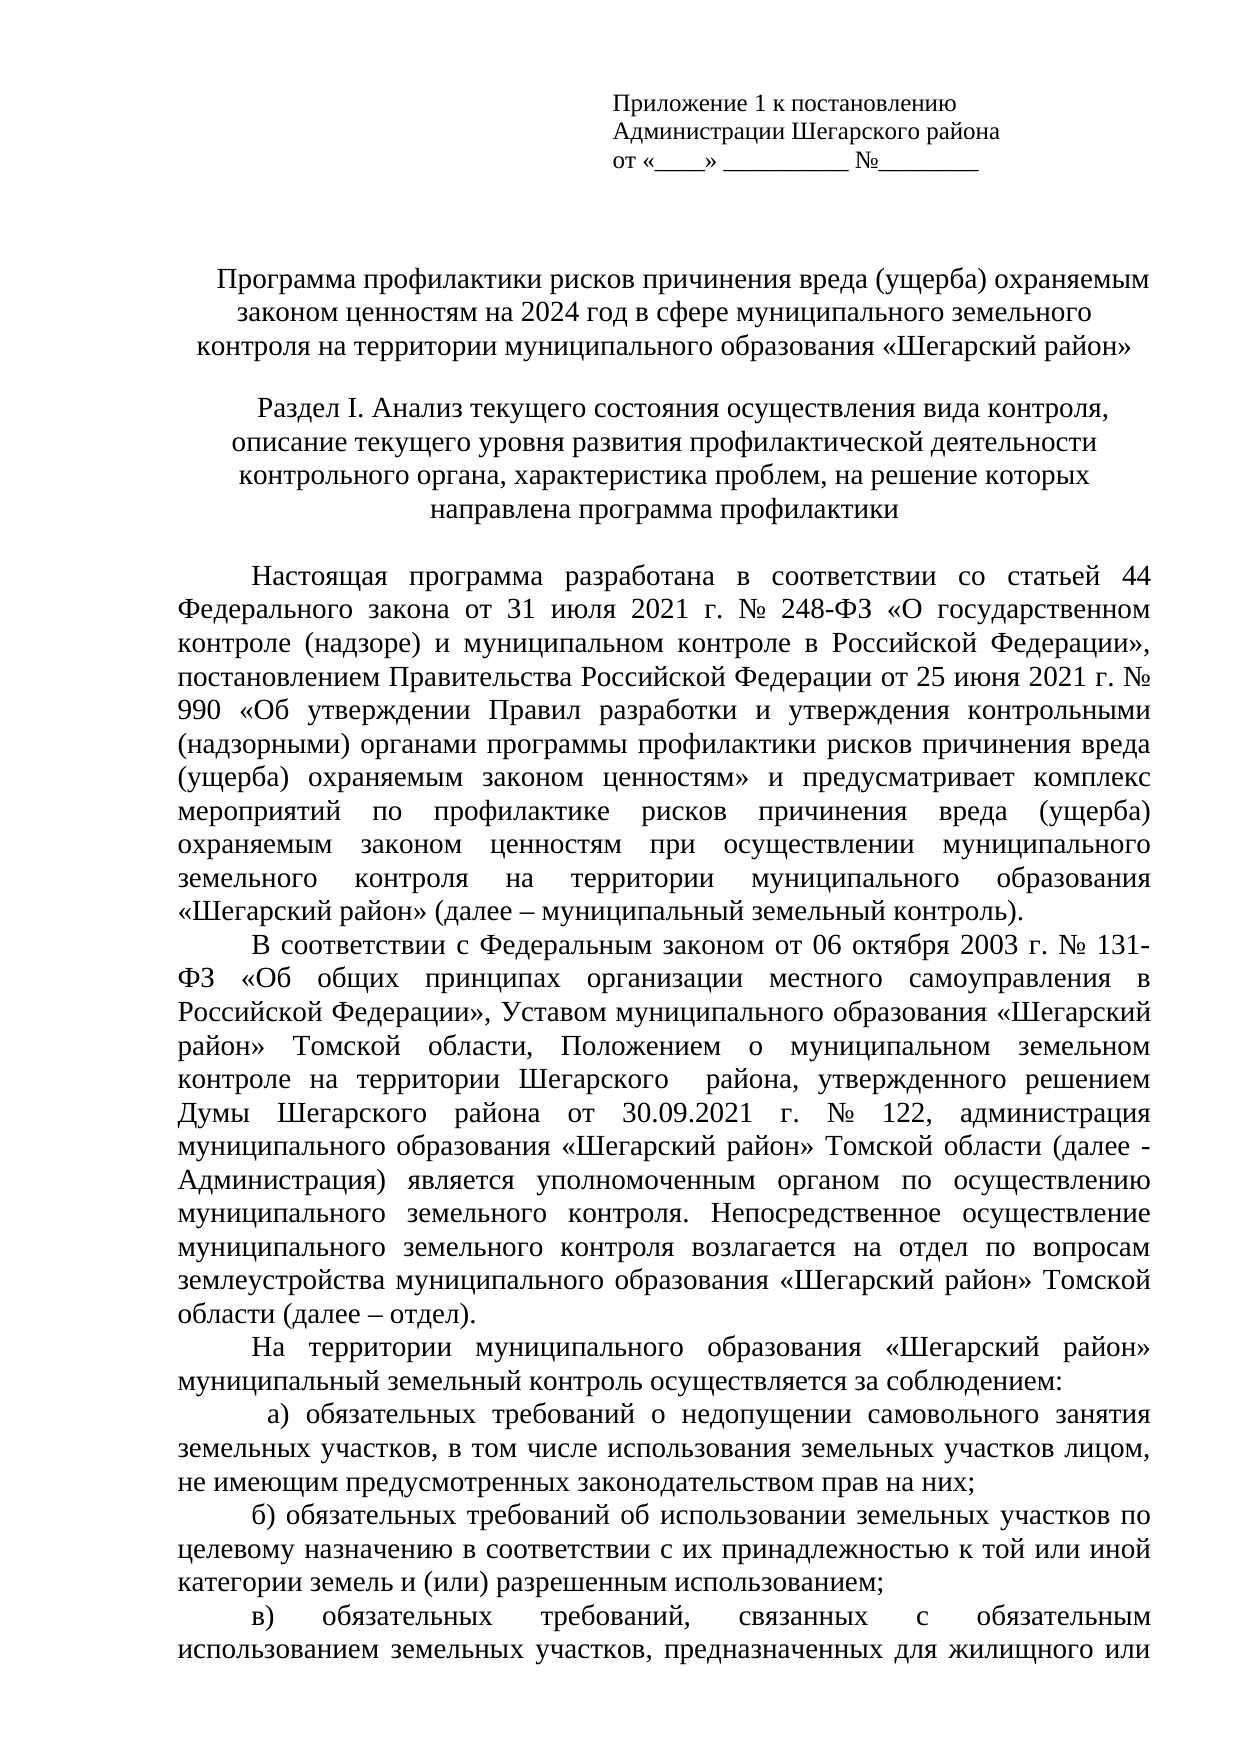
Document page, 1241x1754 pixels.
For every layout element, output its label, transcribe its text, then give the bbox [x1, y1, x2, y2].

table_header Приложение 1 к постановлению Администрации Шегарского района от «____» __________ №________ [601, 88, 1133, 220]
text б) обязательных требований об использовании земельных участков по целевому назначению в соответствии с их принадлежностью к той или иной категории земель и (или) разрешенным использованием; [177, 1497, 1152, 1598]
text В соответствии с Федеральным законом от 06 октября 2003 г. № 131- ФЗ «Об общих принципах организации местного самоуправления в Российской Федерации», Уставом муниципального образования «Шегарский район» Томской области, Положением о муниципальном земельном контроле на территории Шегарского района, утвержденного решением Думы Шегарского района от 30.09.2021 г. № 122, администрация муниципального образования «Шегарский район» Томской области (далее - Администрация) является уполномоченным органом по осуществлению муниципального земельного контроля. Непосредственное осуществление муниципального земельного контроля возлагается на отдел по вопросам землеустройства муниципального образования «Шегарский район» Томской области (далее – отдел). [177, 927, 1152, 1329]
text Настоящая программа разработана в соответствии со статьей 44 Федерального закона от 31 июля 2021 г. № 248-ФЗ «О государственном контроле (надзоре) и муниципальном контроле в Российской Федерации», постановлением Правительства Российской Федерации от 25 июня 2021 г. № 990 «Об утверждении Правил разработки и утверждения контрольными (надзорными) органами программы профилактики рисков причинения вреда (ущерба) охраняемым законом ценностям» и предусматривает комплекс мероприятий по профилактике рисков причинения вреда (ущерба) охраняемым законом ценностям при осуществлении муниципального земельного контроля на территории муниципального образования «Шегарский район» (далее – муниципальный земельный контроль). [177, 558, 1152, 927]
text Раздел I. Анализ текущего состояния осуществления вида контроля, описание текущего уровня развития профилактической деятельности контрольного органа, характеристика проблем, на решение которых направлена программа профилактики [177, 390, 1152, 524]
text Программа профилактики рисков причинения вреда (ущерба) охраняемым законом ценностям на 2024 год в сфере муниципального земельного контроля на территории муниципального образования «Шегарский район» [177, 261, 1152, 362]
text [177, 1598, 1152, 1665]
text а) обязательных требований о недопущении самовольного занятия земельных участков, в том числе использования земельных участков лицом, не имеющим предусмотренных законодательством прав на них; [177, 1397, 1152, 1497]
text На территории муниципального образования «Шегарский район» муниципальный земельный контроль осуществляется за соблюдением: [177, 1329, 1152, 1397]
